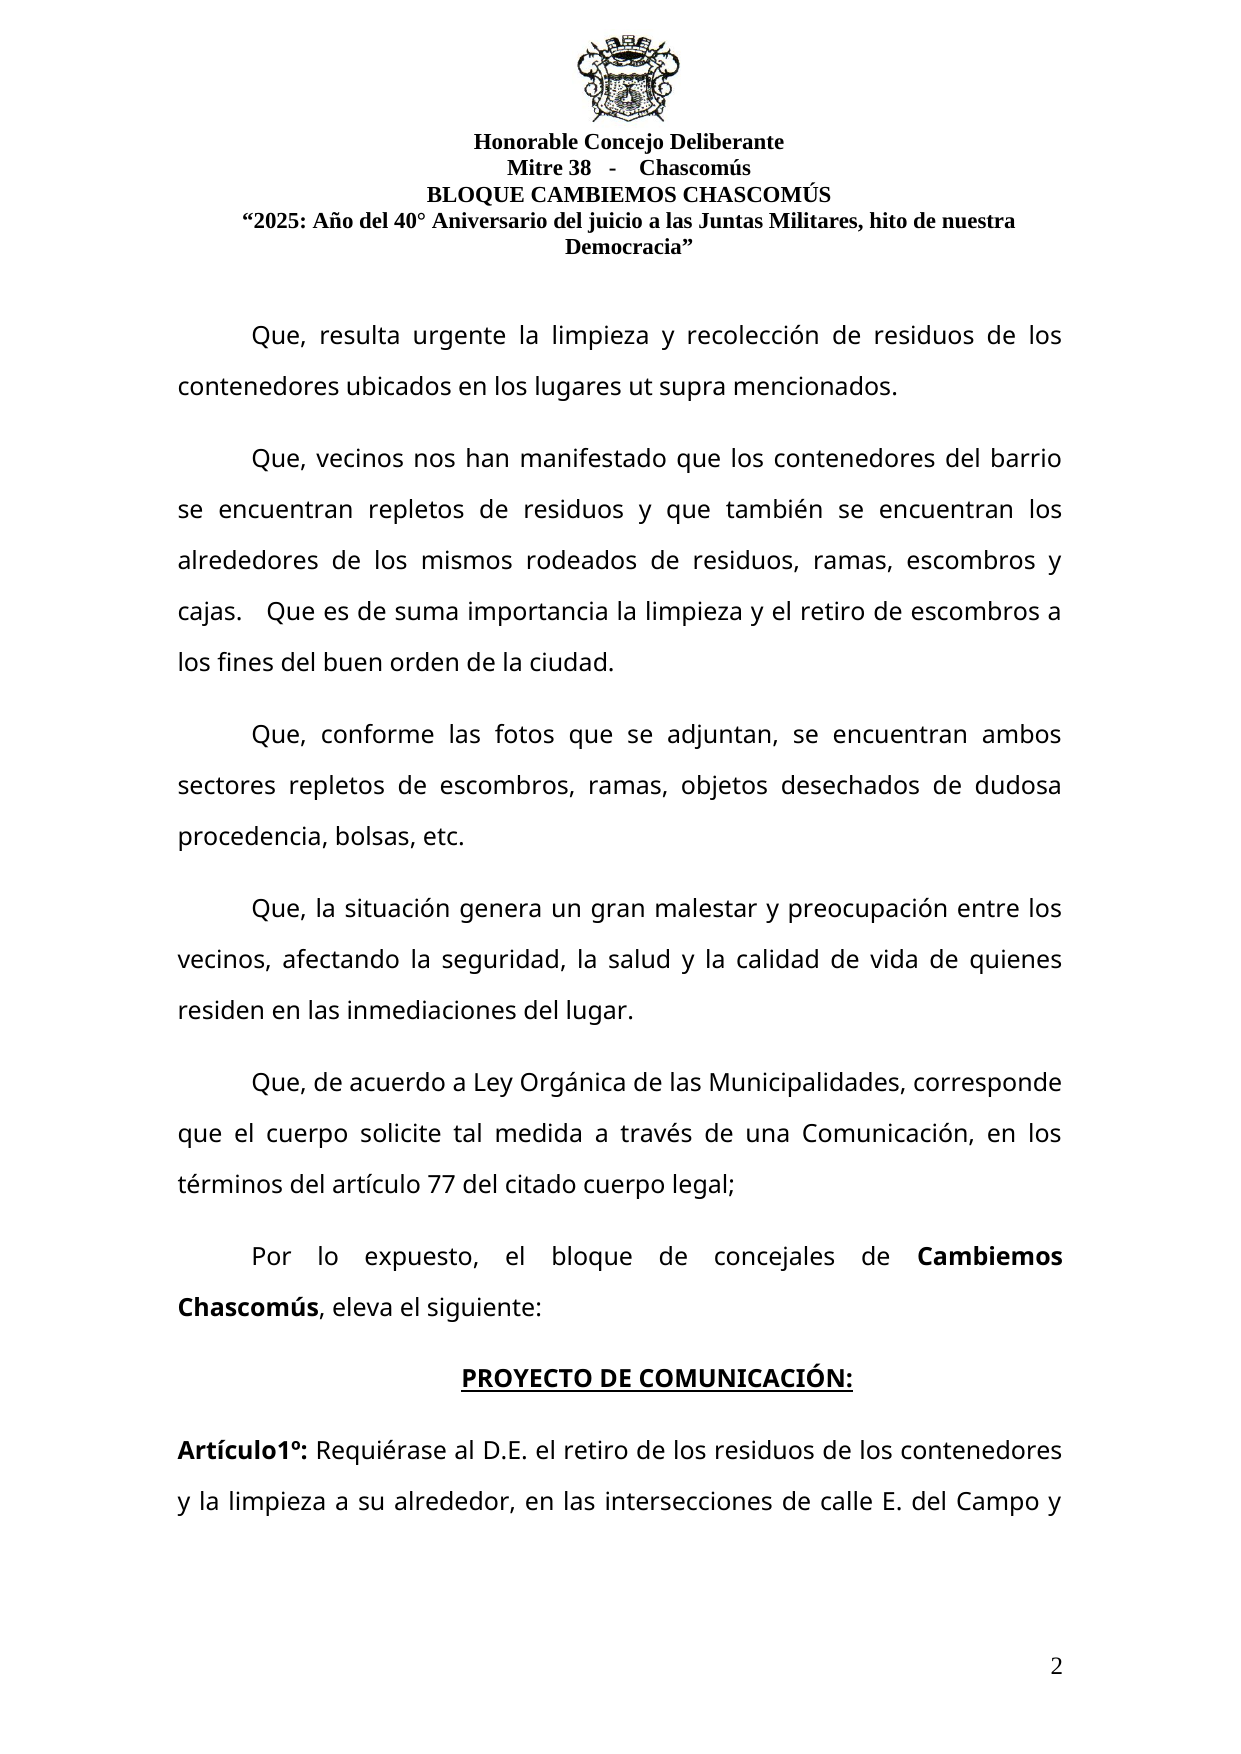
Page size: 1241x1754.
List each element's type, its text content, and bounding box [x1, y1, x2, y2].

picture [572, 29, 687, 128]
text Que, conforme las fotos que se adjuntan, se encuentran ambos sectores repletos de escombros, ramas, objetos desechados de dudosa procedencia, bolsas, etc. [177, 716, 1063, 852]
text Que, de acuerdo a Ley Orgánica de las Municipalidades, corresponde que el cuerpo solicite tal medida a través de una Comunicación, en los términos del artículo 77 del citado cuerpo legal; [177, 1064, 1063, 1200]
text Que, resulta urgente la limpieza y recolección de residuos de los contenedores ubicados en los lugares ut supra mencionados. [177, 317, 1063, 402]
text Por lo expuesto, el bloque de concejales de Cambiemos Chascomús, eleva el siguiente: [177, 1238, 1063, 1323]
text Que, vecinos nos han manifestado que los contenedores del barrio se encuentran repletos de residuos y que también se encuentran los alrededores de los mismos rodeados de residuos, ramas, escombros y cajas. Que es de suma importancia la limpieza y el retiro de escombros a los fines del buen orden de la ciudad. [177, 440, 1063, 678]
text Que, la situación genera un gran malestar y preocupación entre los vecinos, afectando la seguridad, la salud y la calidad de vida de quienes residen en las inmediaciones del lugar. [177, 890, 1063, 1026]
text PROYECTO DE COMUNICACIÓN: [177, 1361, 1063, 1395]
